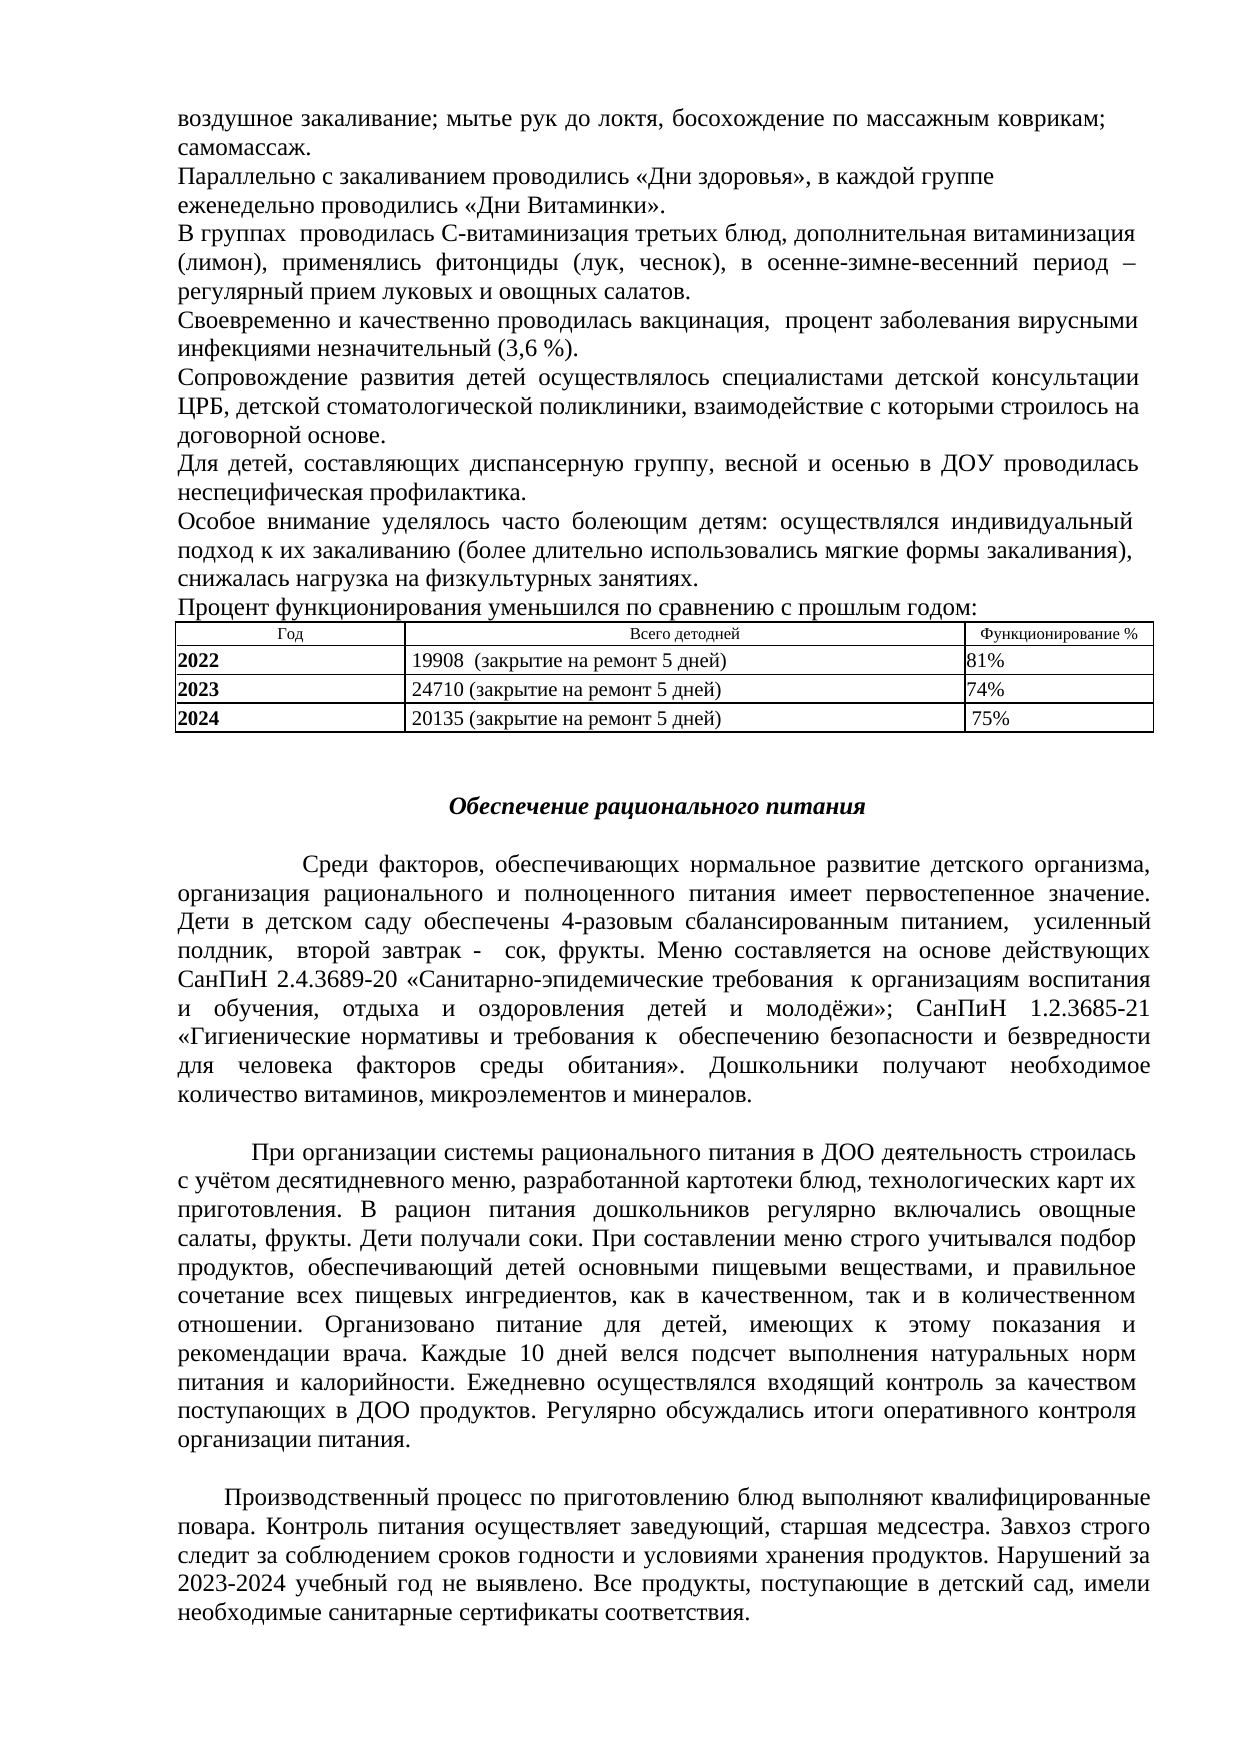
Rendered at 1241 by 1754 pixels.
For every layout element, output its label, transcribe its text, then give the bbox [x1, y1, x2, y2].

table_header Функционирование % [966, 623, 1153, 645]
table_cell 2023 [176, 675, 404, 702]
table_cell 75% [966, 704, 1153, 731]
text Для детей, составляющих диспансерную группу, весной и осенью в ДОУ проводилась неспецифическая профилактика. [177, 448, 1139, 506]
text Своевременно и качественно проводилась вакцинация, процент заболевания вирусными инфекциями незначительный (3,6 %). [177, 305, 1139, 362]
text В группах проводилась С-витаминизация третьих блюд, дополнительная витаминизация (лимон), применялись фитонциды (лук, чеснок), в осенне-зимне-весенний период – регулярный прием луковых и овощных салатов. [177, 218, 1137, 305]
table_cell 20135 (закрытие на ремонт 5 дней) [406, 704, 964, 731]
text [177, 103, 1107, 161]
text Особое внимание уделялось часто болеющим детям: осуществлялся индивидуальный подход к их закаливанию (более длительно использовались мягкие формы закаливания), снижалась нагрузка на физкультурных занятиях. [177, 506, 1134, 592]
table_cell 2024 [176, 703, 404, 731]
table_cell 74% [966, 675, 1153, 702]
text Обеспечение рационального питания [177, 791, 1138, 820]
table_header Всего детодней [406, 623, 964, 645]
text При организации системы рационального питания в ДОО деятельность строилась с учётом десятидневного меню, разработанной картотеки блюд, технологических карт их приготовления. В рацион питания дошкольников регулярно включались овощные салаты, фрукты. Дети получали соки. При составлении меню строго учитывался подбор продуктов, обеспечивающий детей основными пищевыми веществами, и правильное сочетание всех пищевых ингредиентов, как в качественном, так и в количественном отношении. Организовано питание для детей, имеющих к этому показания и рекомендации врача. Каждые 10 дней велся подсчет выполнения натуральных норм питания и калорийности. Ежедневно осуществлялся входящий контроль за качеством поступающих в ДОО продуктов. Регулярно обсуждались итоги оперативного контроля организации питания. [177, 1137, 1137, 1453]
table_header Год [176, 623, 404, 645]
table_cell 24710 (закрытие на ремонт 5 дней) [406, 675, 964, 702]
table_cell 81% [966, 646, 1153, 673]
table_cell 2022 [176, 646, 404, 673]
text Среди факторов, обеспечивающих нормальное развитие детского организма, организация рационального и полноценного питания имеет первостепенное значение. Дети в детском саду обеспечены 4-разовым сбалансированным питанием, усиленный полдник, второй завтрак - сок, фрукты. Меню составляется на основе действующих СанПиН 2.4.3689-20 «Санитарно-эпидемические требования к организациям воспитания и обучения, отдыха и оздоровления детей и молодёжи»; СанПиН 1.2.3685-21 «Гигиенические нормативы и требования к обеспечению безопасности и безвредности для человека факторов среды обитания». Дошкольники получают необходимое количество витаминов, микроэлементов и минералов. [177, 849, 1152, 1108]
text Процент функционирования уменьшился по сравнению с прошлым годом: [177, 592, 1139, 621]
text Производственный процесс по приготовлению блюд выполняют квалифицированные повара. Контроль питания осуществляет заведующий, старшая медсестра. Завхоз строго следит за соблюдением сроков годности и условиями хранения продуктов. Нарушений за 2023-2024 учебный год не выявлено. Все продукты, поступающие в детский сад, имели необходимые санитарные сертификаты соответствия. [177, 1482, 1152, 1626]
text Сопровождение развития детей осуществлялось специалистами детской консультации ЦРБ, детской стоматологической поликлиники, взаимодействие с которыми строилось на договорной основе. [177, 362, 1140, 448]
table_cell 19908 (закрытие на ремонт 5 дней) [406, 646, 964, 673]
text Параллельно с закаливанием проводились «Дни здоровья», в каждой группе еженедельно проводились «Дни Витаминки». [177, 161, 1121, 218]
